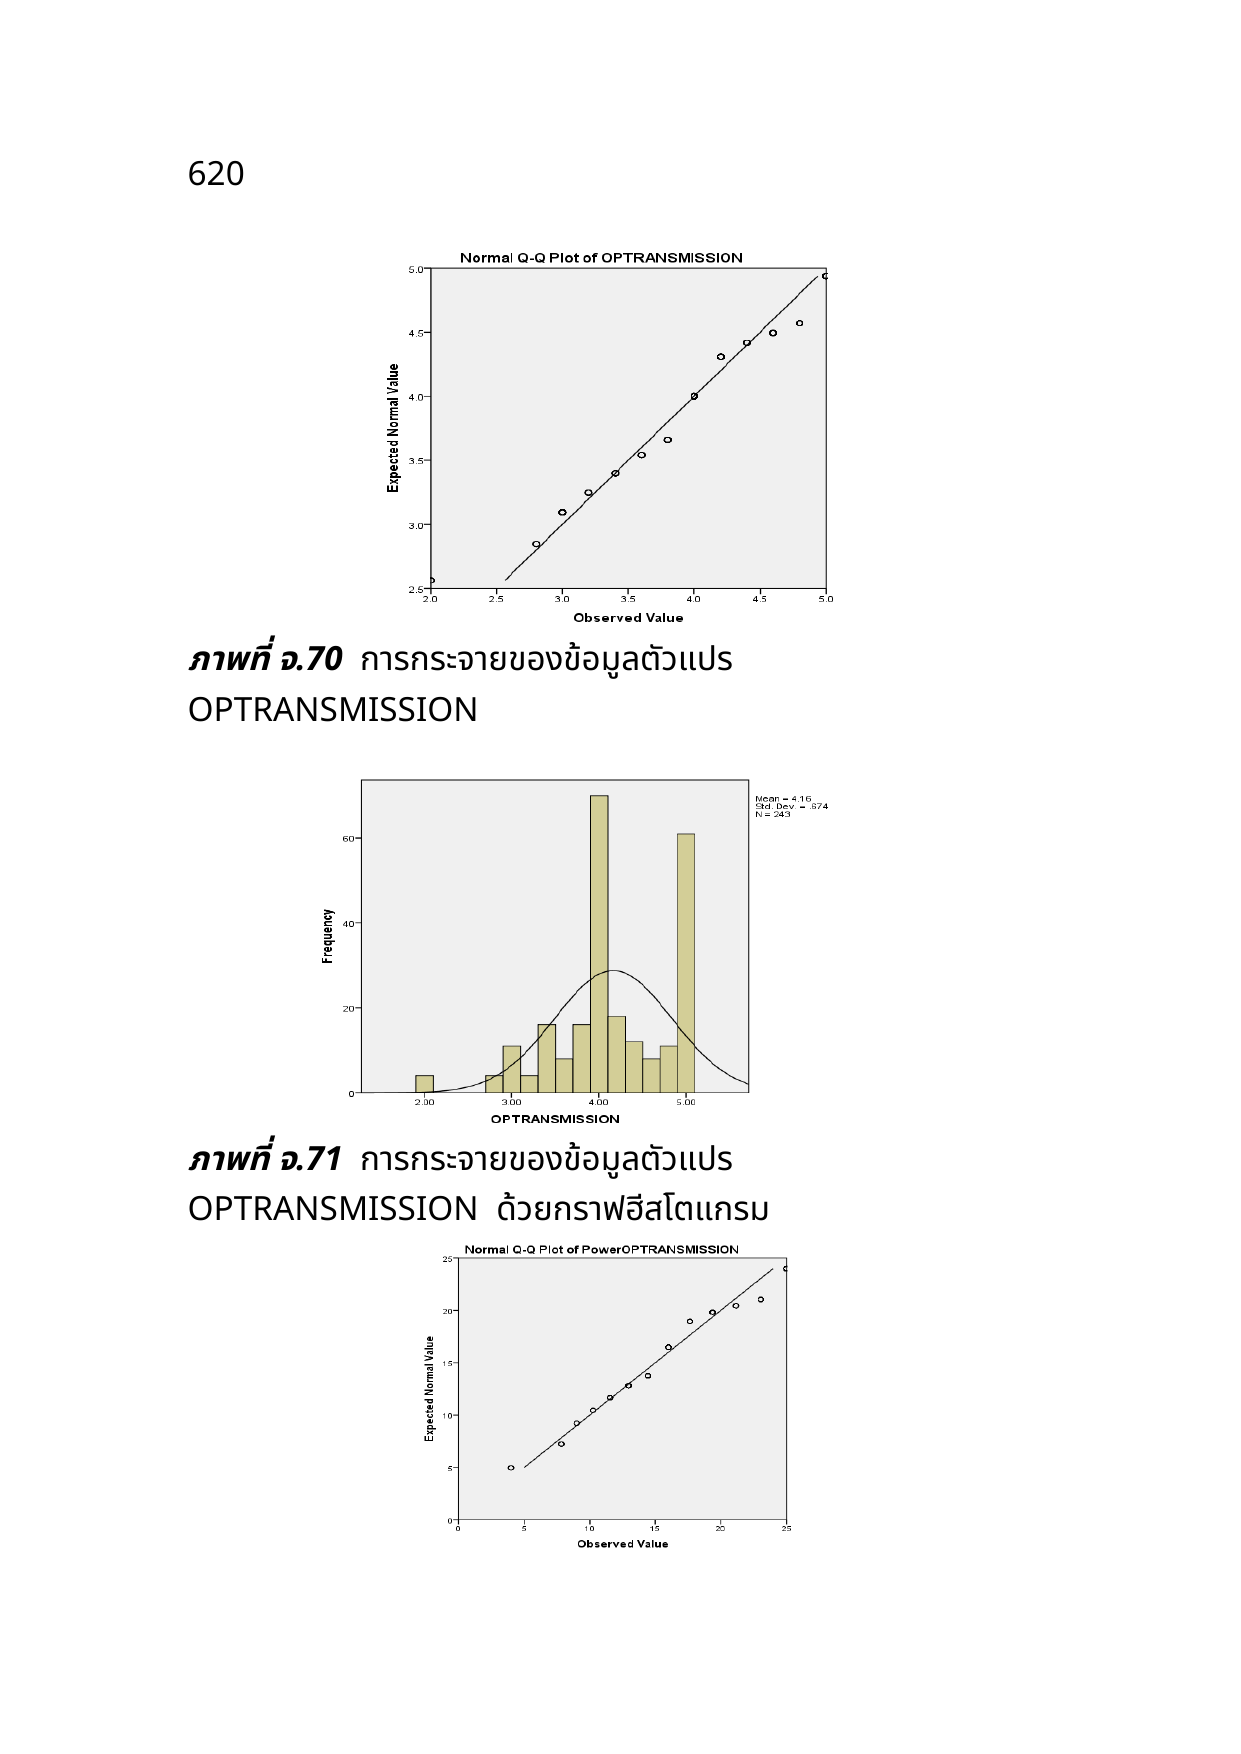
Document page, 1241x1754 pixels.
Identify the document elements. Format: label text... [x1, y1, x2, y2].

picture [349, 1235, 854, 1558]
text ภาพที่ จ.70 การกระจายของข้อมูลตัวแปร OPTRANSMISSION [187, 635, 1015, 731]
picture [306, 776, 897, 1135]
text ภาพที่ จ.71 การกระจายของข้อมูลตัวแปร OPTRANSMISSION ด้วยกราฟฮีสโตแกรม [187, 1134, 1015, 1236]
picture [297, 240, 905, 635]
